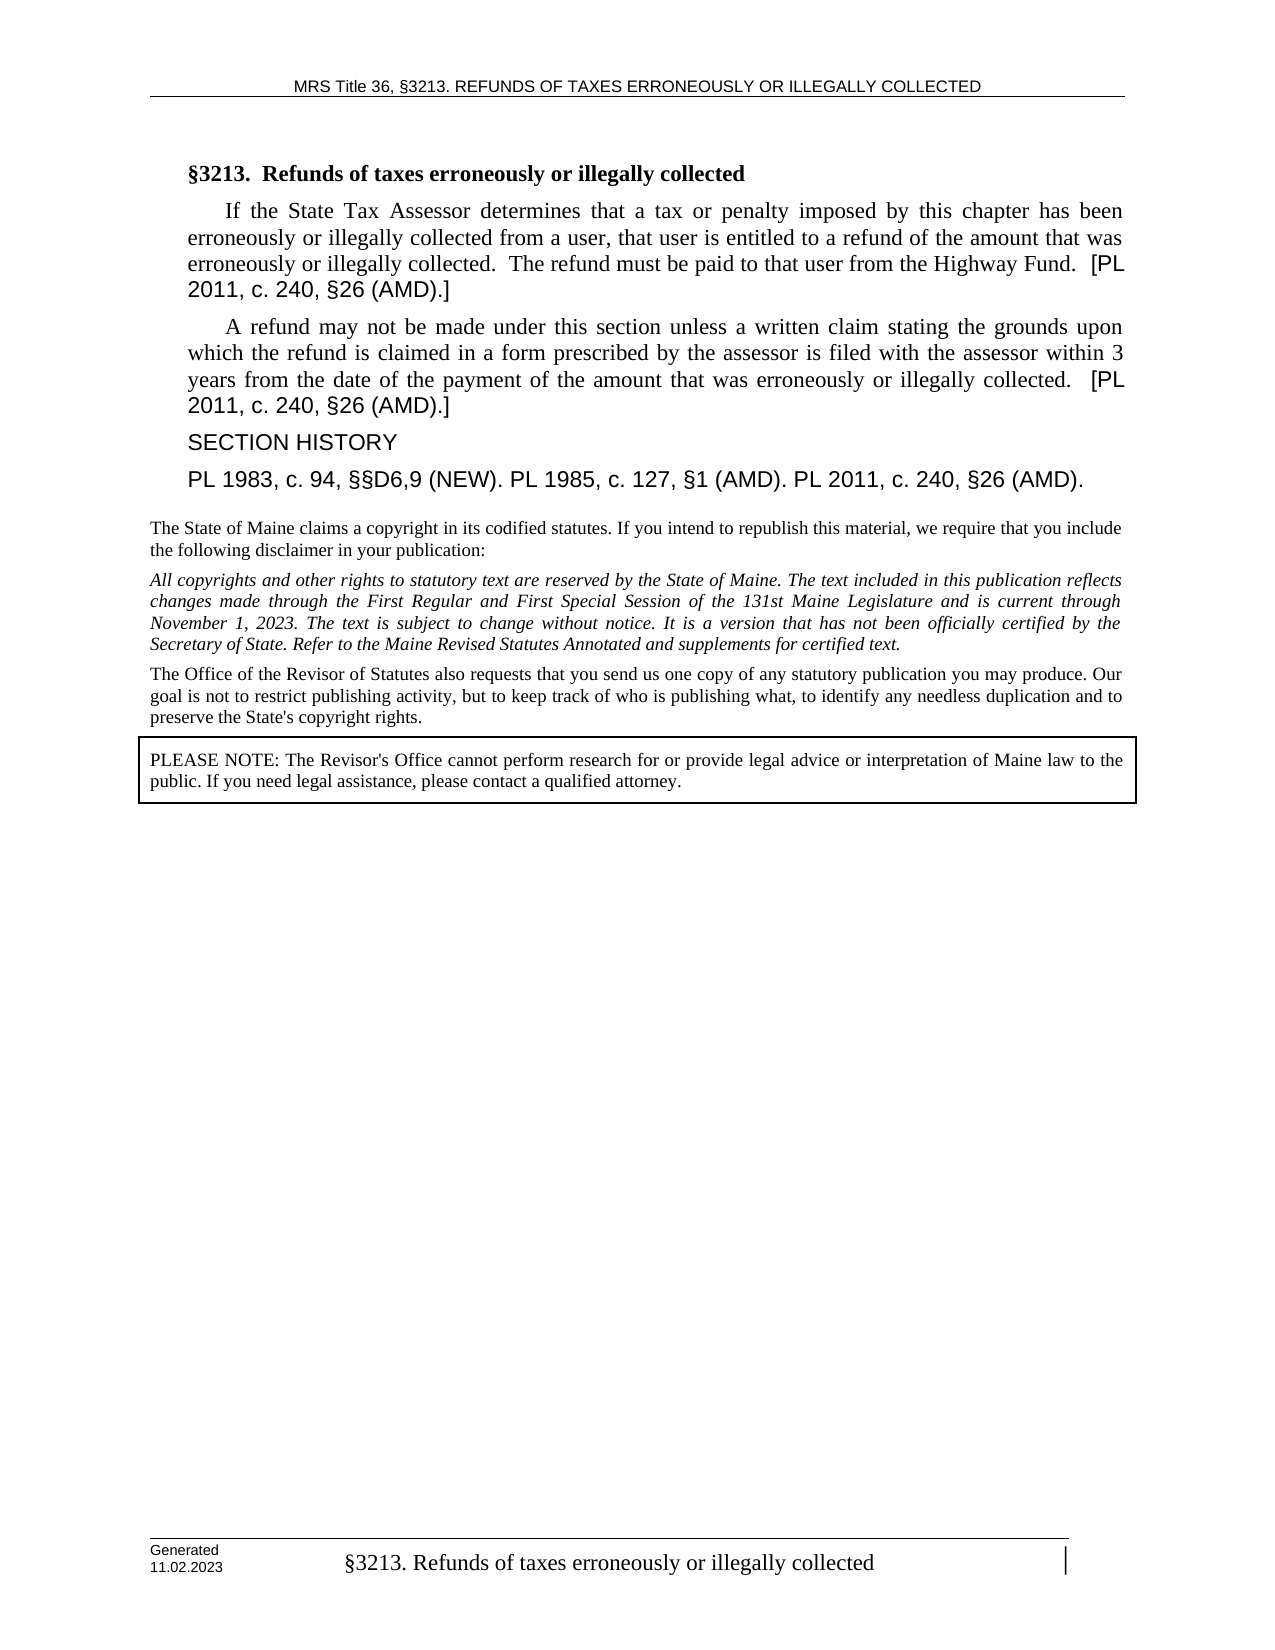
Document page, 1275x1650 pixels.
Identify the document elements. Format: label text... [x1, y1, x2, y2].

text All copyrights and other rights to statutory text are reserved by the State of Maine. The text included in this publication reflects changes made through the First Regular and First Special Session of the 131st Maine Legislature and is current through November 1, 2023 . The text is subject to change without notice. It is a version that has not been officially certified by the Secretary of State. Refer to the Maine Revised Statutes Annotated and supplements for certified text. [150, 569, 1125, 655]
text SECTION HISTORY [187, 429, 1125, 455]
text The Office of the Revisor of Statutes also requests that you send us one copy of any statutory publication you may produce. Our goal is not to restrict publishing activity, but to keep track of who is publishing what, to identify any needless duplication and to preserve the State's copyright rights. [150, 663, 1125, 728]
text If the State Tax Assessor determines that a tax or penalty imposed by this chapter has been erroneously or illegally collected from a user, that user is entitled to a refund of the amount that was erroneously or illegally collected. The refund must be paid to that user from the Highway Fund. [PL 2011, c. 240, §26 (AMD).] [187, 197, 1125, 303]
text The State of Maine claims a copyright in its codified statutes. If you intend to republish this material, we require that you include the following disclaimer in your publication: [150, 517, 1125, 560]
text §3213. Refunds of taxes erroneously or illegally collected [187, 160, 1125, 187]
text PL 1983, c. 94, §§D6,9 (NEW). PL 1985, c. 127, §1 (AMD). PL 2011, c. 240, §26 (AMD). [187, 466, 1125, 492]
text A refund may not be made under this section unless a written claim stating the grounds upon which the refund is claimed in a form prescribed by the assessor is filed with the assessor within 3 years from the date of the payment of the amount that was erroneously or illegally collected. [PL 2011, c. 240, §26 (AMD).] [187, 313, 1125, 419]
text PLEASE NOTE: The Revisor's Office cannot perform research for or provide legal advice or interpretation of Maine law to the public. If you need legal assistance, please contact a qualified attorney. [140, 738, 1135, 802]
